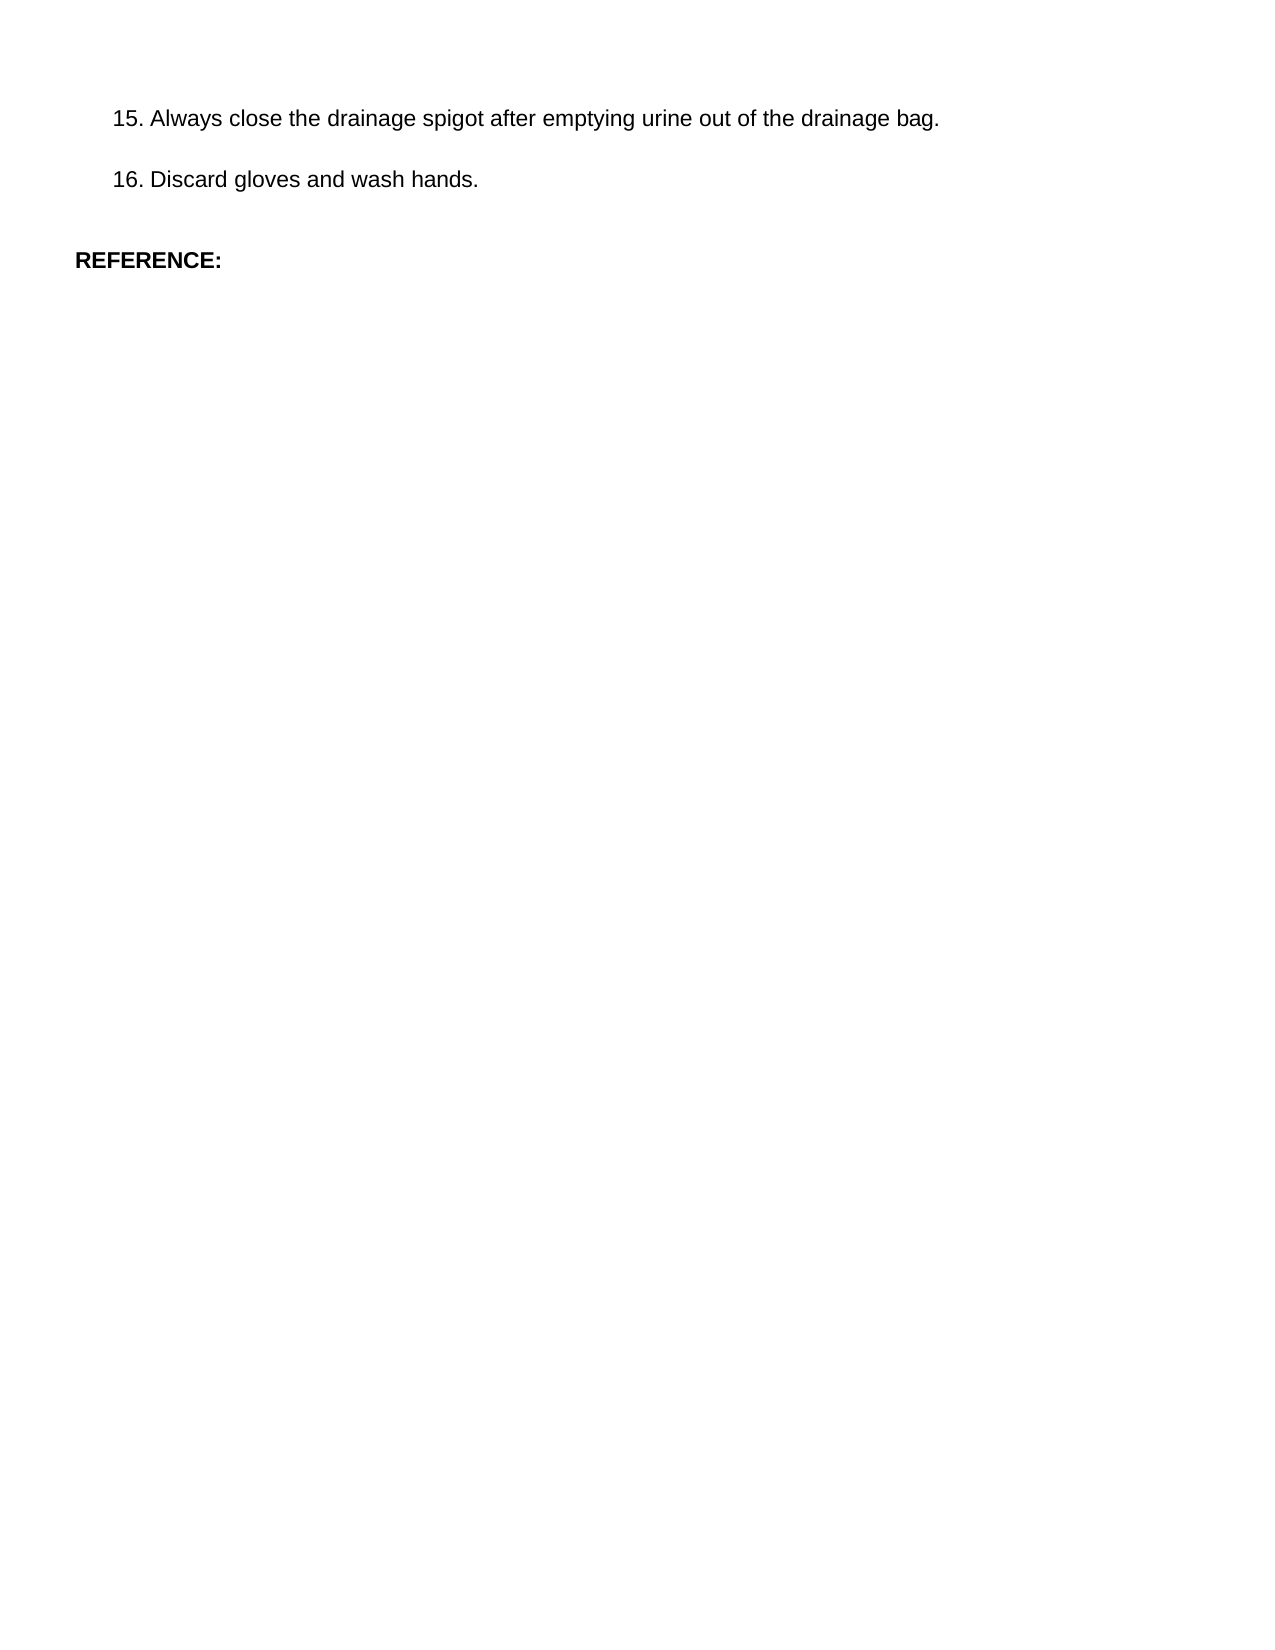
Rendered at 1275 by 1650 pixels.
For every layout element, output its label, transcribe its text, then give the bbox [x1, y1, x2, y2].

list Always close the drainage spigot after emptying urine out of the drainage bag. [112, 105, 1223, 131]
subtitle REFERENCE: [75, 247, 299, 273]
list Discard gloves and wash hands. [112, 166, 1223, 192]
